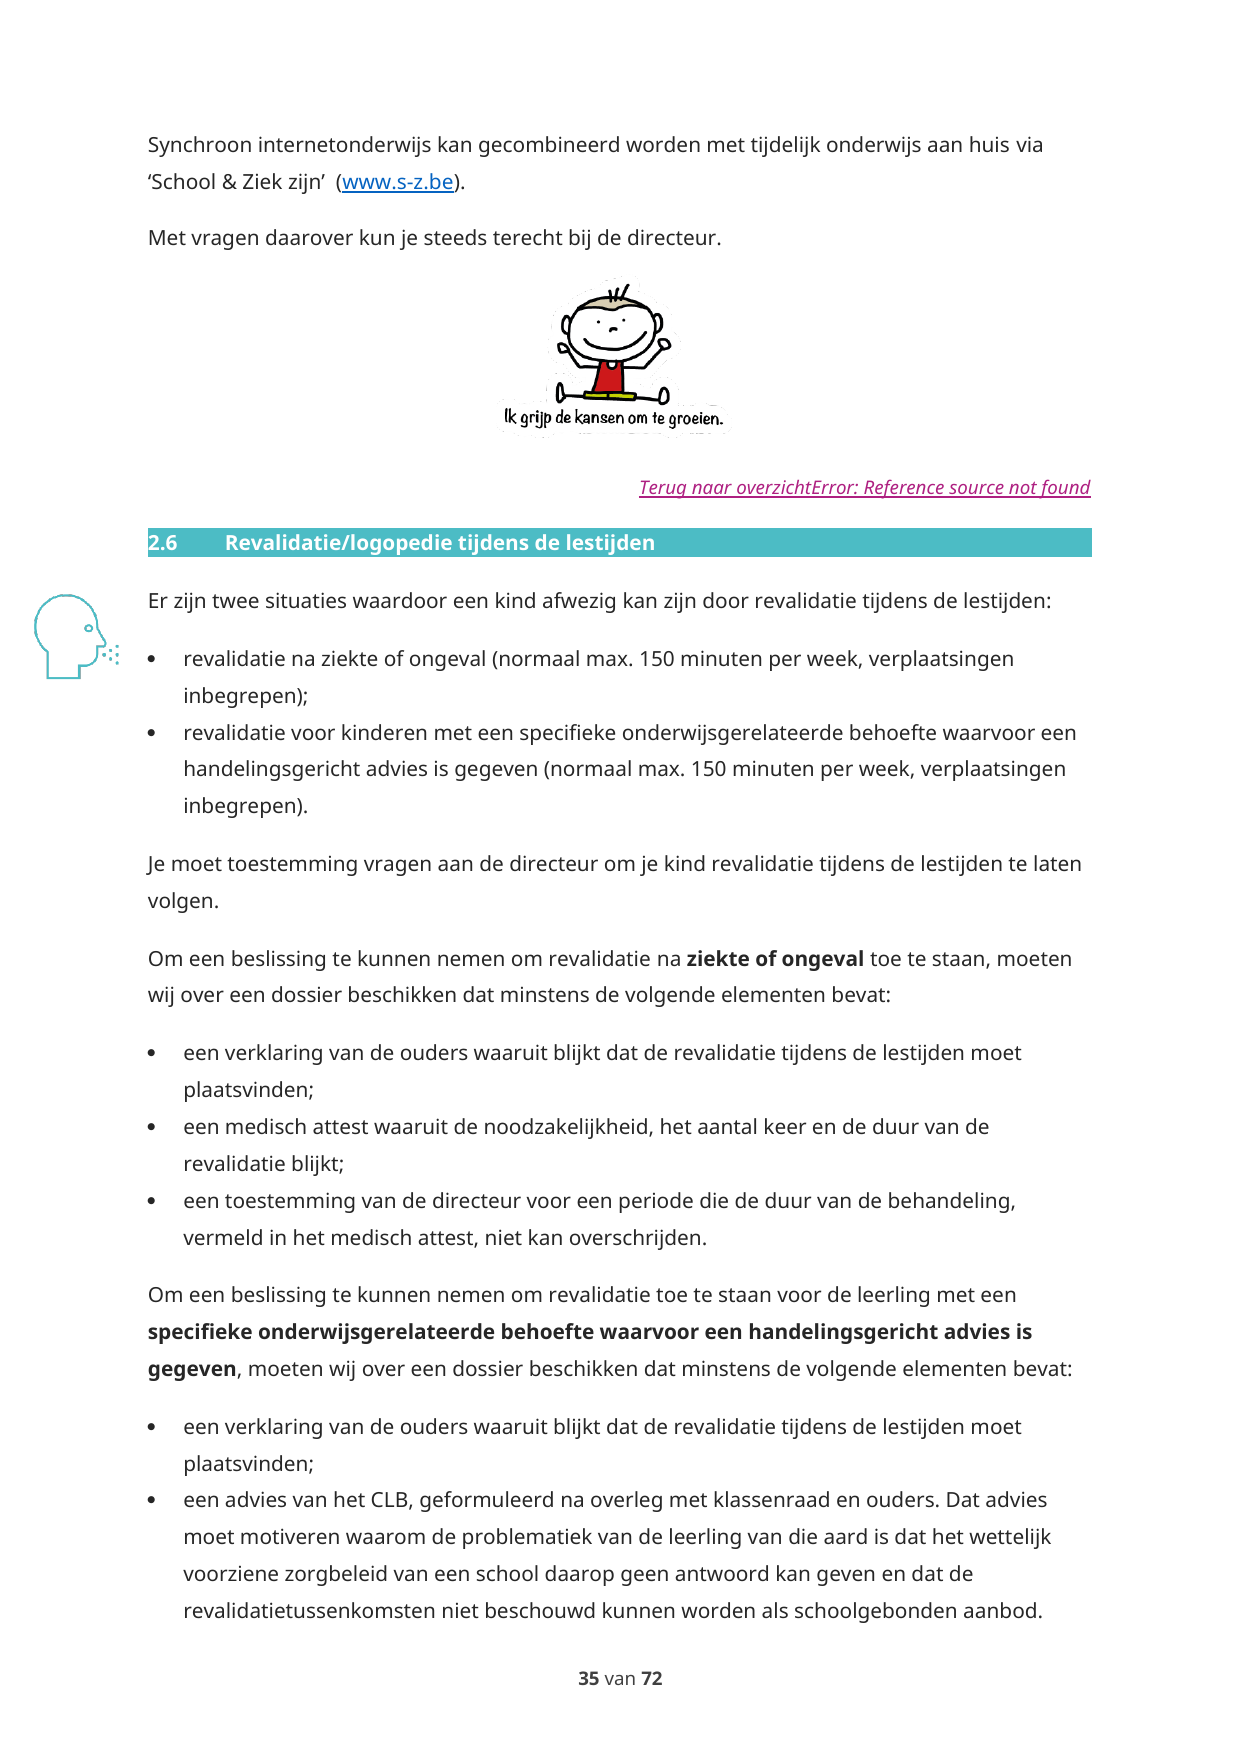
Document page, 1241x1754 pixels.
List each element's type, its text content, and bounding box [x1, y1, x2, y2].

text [148, 130, 1092, 196]
text Om een beslissing te kunnen nemen om revalidatie toe te staan voor de leerling met een specifieke onderwijsgerelateerde behoefte waarvoor een handelingsgericht advies is gegeven, moeten wij over een dossier beschikken dat minstens de volgende elementen bevat: [148, 1280, 1092, 1383]
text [148, 1486, 1092, 1625]
text Met vragen daarover kun je steeds terecht bij de directeur. [148, 223, 1092, 251]
text een verklaring van de ouders waaruit blijkt dat de revalidatie tijdens de lestijden moet plaatsvinden; [148, 1038, 1092, 1104]
picture [495, 274, 732, 438]
subtitle Revalidatie/logopedie tijdens de lestijden [148, 528, 1092, 557]
text een toestemming van de directeur voor een periode die de duur van de behandeling, vermeld in het medisch attest, niet kan overschrijden. [148, 1186, 1092, 1251]
text revalidatie na ziekte of ongeval (normaal max. 150 minuten per week, verplaatsingen inbegrepen); [148, 644, 1092, 709]
picture [19, 588, 121, 689]
text Om een beslissing te kunnen nemen om revalidatie na ziekte of ongeval toe te staan, moeten wij over een dossier beschikken dat minstens de volgende elementen bevat: [148, 944, 1092, 1009]
text een medisch attest waaruit de noodzakelijkheid, het aantal keer en de duur van de revalidatie blijkt; [148, 1112, 1092, 1177]
text revalidatie voor kinderen met een specifieke onderwijsgerelateerde behoefte waarvoor een handelingsgericht advies is gegeven (normaal max. 150 minuten per week, verplaatsingen inbegrepen). [148, 718, 1092, 820]
list een verklaring van de ouders waaruit blijkt dat de revalidatie tijdens de lestijden moet plaatsvinden; [148, 1412, 1092, 1477]
text Er zijn twee situaties waardoor een kind afwezig kan zijn door revalidatie tijdens de lestijden: [148, 586, 1092, 615]
text Je moet toestemming vragen aan de directeur om je kind revalidatie tijdens de lestijden te laten volgen. [148, 849, 1092, 914]
